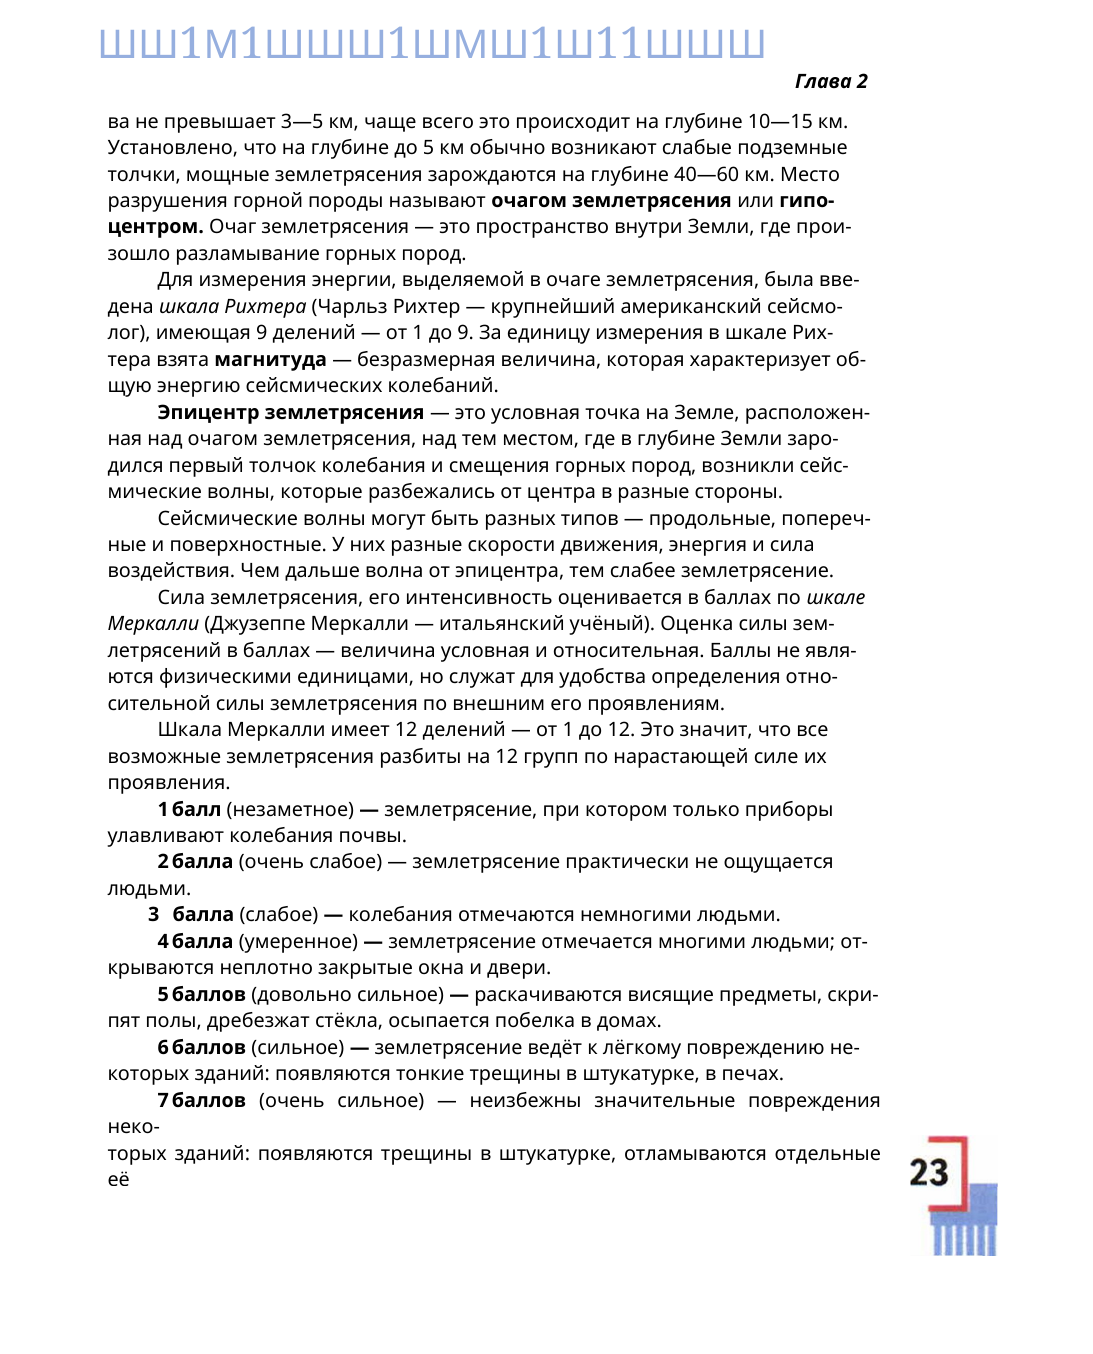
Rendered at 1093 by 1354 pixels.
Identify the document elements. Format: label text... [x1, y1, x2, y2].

list баллов (довольно сильное) — раскачиваются висящие предметы, скри- пят полы, дребезжат стёкла, осыпается побелка в домах. [107, 980, 882, 1033]
picture [910, 1135, 998, 1256]
list балла (умеренное) — землетрясение отмечается многими людьми; от- крываются неплотно закрытые окна и двери. [107, 927, 882, 980]
list балла (слабое) — колебания отмечаются немногими людьми. [98, 901, 885, 927]
text Шкала Меркалли имеет 12 делений — от 1 до 12. Это значит, что все возможные землетрясения разбиты на 12 групп по нарастающей силе их проявления. [107, 715, 882, 795]
text ШШ1М1ШШШ1ШМШ1Ш11ШШШ [97, 18, 999, 69]
list баллов (очень сильное) — неизбежны значительные повреждения неко- торых зданий: появляются трещины в штукатурке, отламываются отдельные её куски, возникают тонкие трещины в стенах, повреждаются дымовые трубы. [107, 1086, 882, 1186]
text Сейсмические волны могут быть разных типов — продольные, попереч- ные и поверхностные. У них разные скорости движения, энергия и сила воздействия. Чем дальше волна от эпицентра, тем слабее землетрясение. [107, 504, 882, 583]
text Для измерения энергии, выделяемой в очаге землетрясения, была вве- дена шкала Рихтера (Чарльз Рихтер — крупнейший американский сейсмо- лог), имеющая 9 делений — от 1 до 9. За единицу измерения в шкале Рих- тера взята магнитуда — безразмерная величина, которая характеризует об- щую энергию сейсмических колебаний. [107, 266, 882, 398]
text Сила землетрясения, его интенсивность оценивается в баллах по шкале Меркалли (Джузеппе Меркалли — итальянский учёный). Оценка силы зем- летрясений в баллах — величина условная и относительная. Баллы не явля- ются физическими единицами, но служат для удобства определения отно- сительной силы землетрясения по внешним его проявлениям. [107, 583, 882, 715]
list баллов (сильное) — землетрясение ведёт к лёгкому повреждению не- которых зданий: появляются тонкие трещины в штукатурке, в печах. [107, 1033, 882, 1086]
text ва не превышает 3—5 км, чаще всего это происходит на глубине 10—15 км. Установлено, что на глубине до 5 км обычно возникают слабые подземные толчки, мощные землетрясения зарождаются на глубине 40—60 км. Место разрушения горной породы называют очагом землетрясения или гипо- центром. Очаг землетрясения — это пространство внутри Земли, где прои- зошло разламывание горных пород. [107, 107, 882, 266]
text Глава 2 [795, 69, 999, 93]
list балла (очень слабое) — землетрясение практически не ощущается людьми. [107, 848, 882, 901]
list балл (незаметное) — землетрясение, при котором только приборы улавливают колебания почвы. [107, 795, 882, 848]
text Эпицентр землетрясения — это условная точка на Земле, расположен- ная над очагом землетрясения, над тем местом, где в глубине Земли заро- дился первый толчок колебания и смещения горных пород, возникли сейс- мические волны, которые разбежались от центра в разные стороны. [107, 398, 882, 504]
